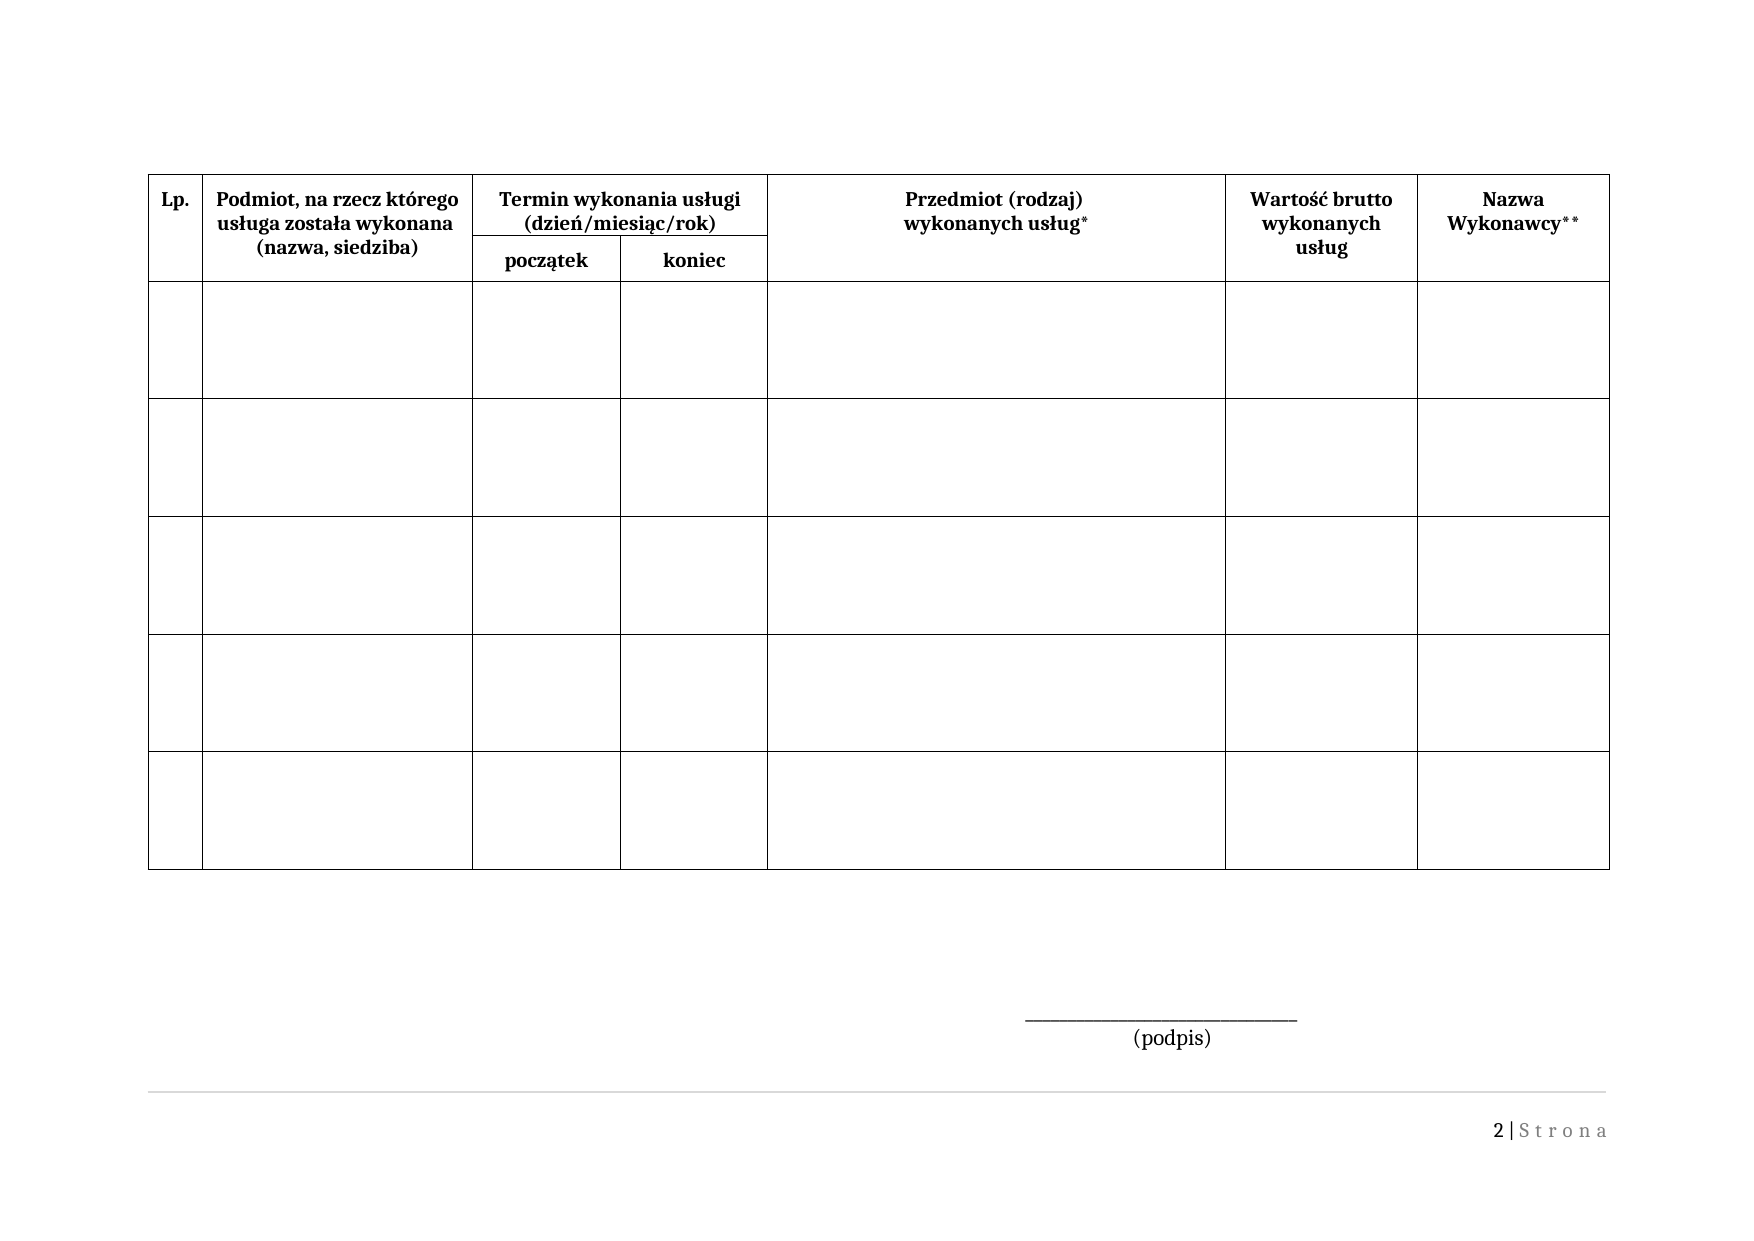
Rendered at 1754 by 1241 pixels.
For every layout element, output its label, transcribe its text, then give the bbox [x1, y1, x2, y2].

table_cell [149, 752, 202, 869]
table_header Podmiot, na rzecz którego usługa została wykonana (nazwa, siedziba) [203, 175, 472, 281]
table_cell [473, 752, 620, 869]
table_cell [768, 282, 1225, 398]
table_header Nazwa Wykonawcy** [1418, 175, 1609, 281]
table_cell [768, 752, 1225, 869]
table_cell [1418, 635, 1609, 751]
table_cell [473, 282, 620, 398]
table_header Wartość brutto wykonanych usług [1226, 175, 1417, 281]
table_cell [1418, 282, 1609, 398]
table_cell koniec [621, 236, 767, 281]
table_header Termin wykonania usługi (dzień/miesiąc/rok) [473, 175, 767, 235]
table_cell [621, 517, 767, 633]
table_cell [621, 399, 767, 516]
table_cell [473, 517, 620, 633]
table_cell [1226, 635, 1417, 751]
table_cell [1418, 752, 1609, 869]
table_cell [621, 635, 767, 751]
table_cell [149, 399, 202, 516]
table_cell [768, 517, 1225, 633]
table_cell [1226, 399, 1417, 516]
table_cell [1226, 517, 1417, 633]
table_cell [621, 282, 767, 398]
table_cell [203, 399, 472, 516]
table_cell [1226, 752, 1417, 869]
table_cell [149, 517, 202, 633]
table_cell [473, 399, 620, 516]
table_cell [203, 635, 472, 751]
table_cell [768, 635, 1225, 751]
table_header Lp. [149, 175, 202, 281]
table_cell [1226, 282, 1417, 398]
table_cell początek [473, 236, 620, 281]
table_cell [203, 282, 472, 398]
table_cell [768, 399, 1225, 516]
table_cell [149, 282, 202, 398]
table_cell [149, 635, 202, 751]
table_cell [473, 635, 620, 751]
table_header Przedmiot (rodzaj) wykonanych usług* [768, 175, 1225, 281]
text ________________________________ (podpis) [738, 999, 1606, 1052]
table_cell [1418, 517, 1609, 633]
table_cell [203, 517, 472, 633]
table_cell [621, 752, 767, 869]
table_cell [1418, 399, 1609, 516]
table_cell [203, 752, 472, 869]
